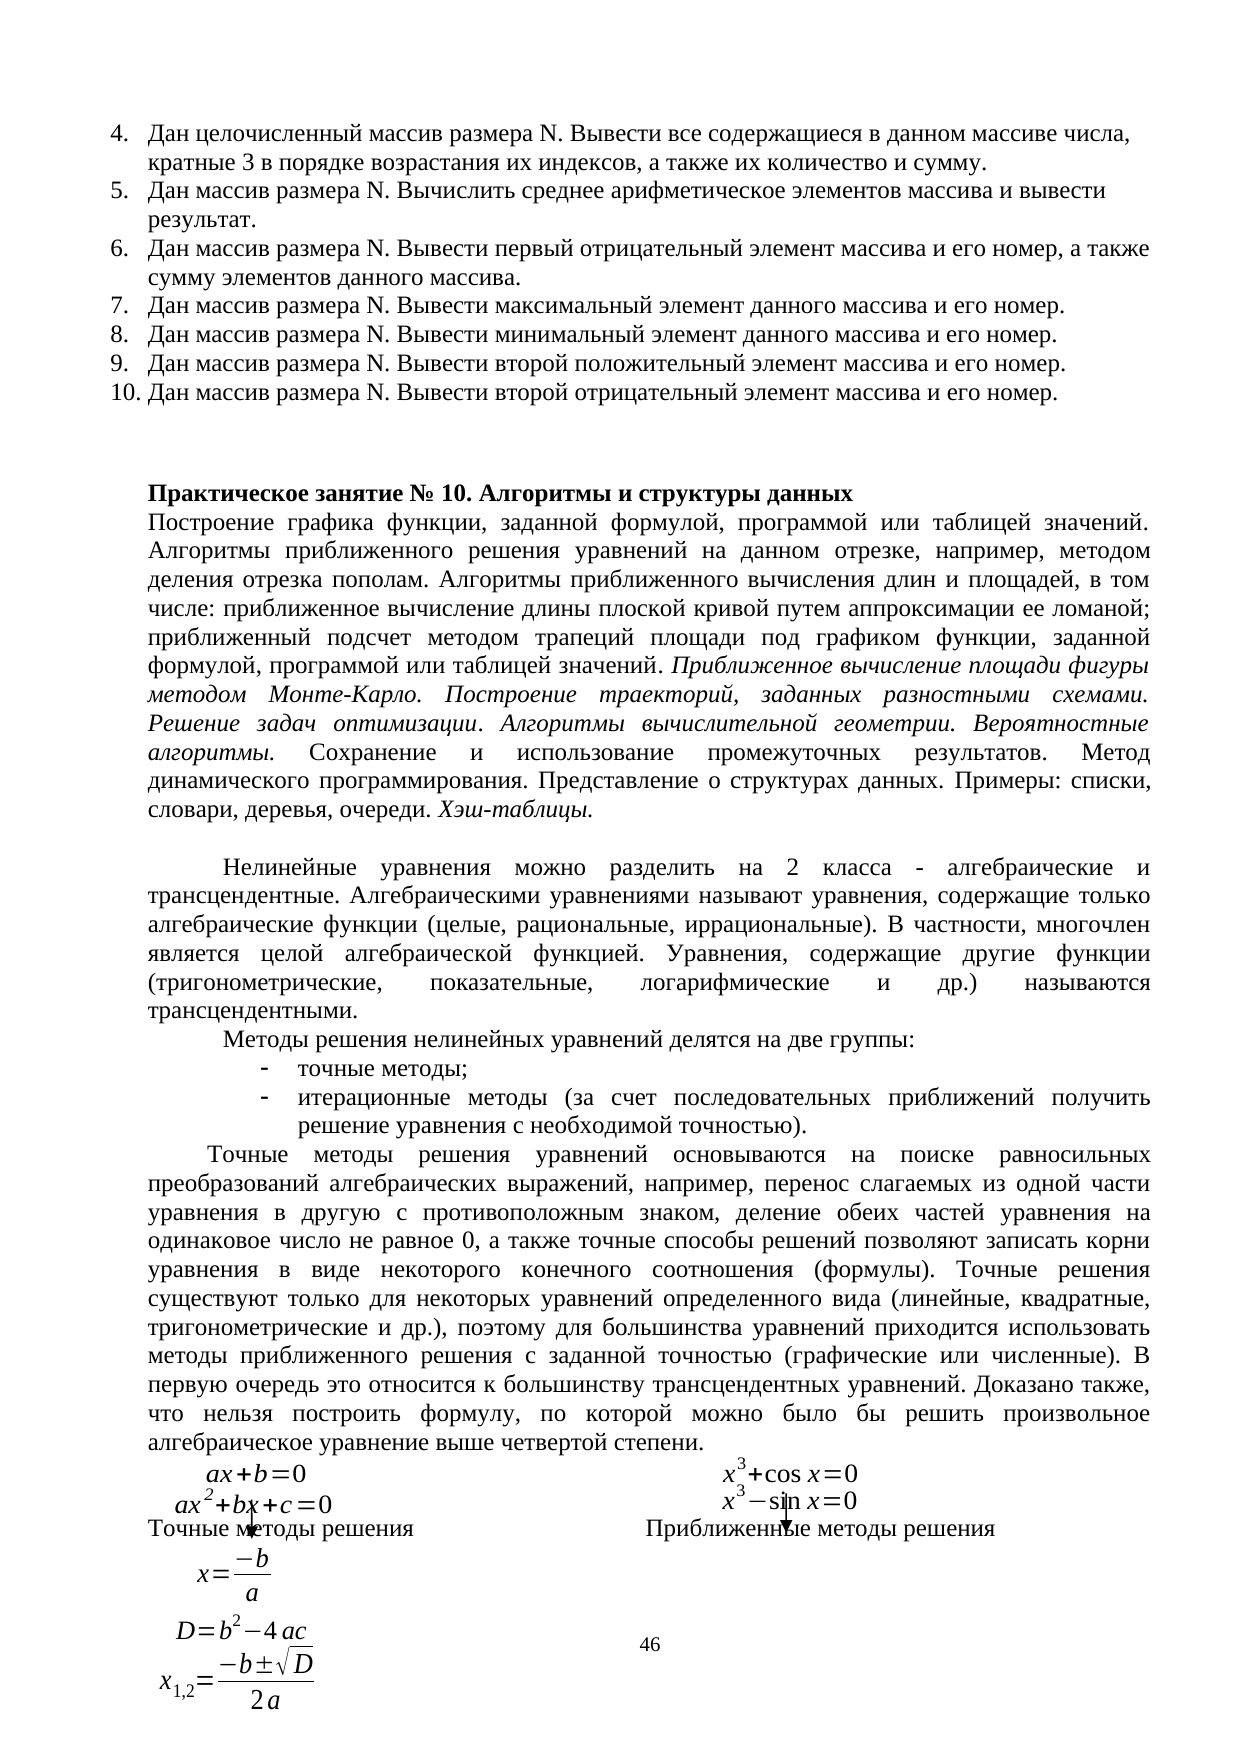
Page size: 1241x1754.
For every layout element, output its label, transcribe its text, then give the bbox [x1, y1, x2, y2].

list Дан массив размера N. Вычислить среднее арифметическое элементов массива и вывести результат. [110, 176, 1152, 233]
list Дан массив размера N. Вывести второй отрицательный элемент массива и его номер. [110, 377, 1152, 406]
list Дан массив размера N. Вывести максимальный элемент данного массива и его номер. [110, 291, 1152, 319]
list Дан целочисленный массив размера N. Вывести все содержащиеся в данном массиве числа, кратные 3 в порядке возрастания их индексов, а также их количество и сумму. [110, 118, 1152, 176]
list точные методы; [260, 1053, 1152, 1082]
text Точные методы решения Приближенные методы решения [148, 1513, 1152, 1542]
list Дан массив размера N. Вывести первый отрицательный элемент массива и его номер, а также сумму элементов данного массива. [110, 233, 1152, 291]
text Точные методы решения уравнений основываются на поиске равносильных преобразований алгебраических выражений, например, перенос слагаемых из одной части уравнения в другую с противоположным знаком, деление обеих частей уравнения на одинаковое число не равное 0, а также точные способы решений позволяют записать корни уравнения в виде некоторого конечного соотношения (формулы). Точные решения существуют только для некоторых уравнений определенного вида (линейные, квадратные, тригонометрические и др.), поэтому для большинства уравнений приходится использовать методы приближенного решения с заданной точностью (графические или численные). В первую очередь это относится к большинству трансцендентных уравнений. Доказано также, что нельзя построить формулу, по которой можно было бы решить произвольное алгебраическое уравнение выше четвертой степени. [148, 1139, 1152, 1455]
list Дан массив размера N. Вывести второй положительный элемент массива и его номер. [110, 348, 1152, 377]
text Построение графика функции, заданной формулой, программой или таблицей значений. Алгоритмы приближенного решения уравнений на данном отрезке, например, методом деления отрезка пополам. Алгоритмы приближенного вычисления длин и площадей, в том числе: приближенное вычисление длины плоской кривой путем аппроксимации ее ломаной; приближенный подсчет методом трапеций площади под графиком функции, заданной формулой, программой или таблицей значений. Приближенное вычисление площади фигуры методом Монте-Карло. Построение траекторий, заданных разностными схемами. Решение задач оптимизации. Алгоритмы вычислительной геометрии. Вероятностные алгоритмы. Сохранение и использование промежуточных результатов. Метод динамического программирования. Представление о структурах данных. Примеры: списки, словари, деревья, очереди. Хэш-таблицы. [148, 507, 1152, 823]
text Практическое занятие № 10. Алгоритмы и структуры данных [148, 478, 1152, 507]
text Нелинейные уравнения можно разделить на 2 класса - алгебраические и трансцендентные. Алгебраическими уравнениями называют уравнения, содержащие только алгебраические функции (целые, рациональные, иррациональные). В частности, многочлен является целой алгебраической функцией. Уравнения, содержащие другие функции (тригонометрические, показательные, логарифмические и др.) называются трансцендентными. [148, 852, 1152, 1024]
list итерационные методы (за счет последовательных приближений получить решение уравнения с необходимой точностью). [260, 1082, 1152, 1139]
text Методы решения нелинейных уравнений делятся на две группы: [148, 1024, 1152, 1053]
list Дан массив размера N. Вывести минимальный элемент данного массива и его номер. [110, 319, 1152, 348]
